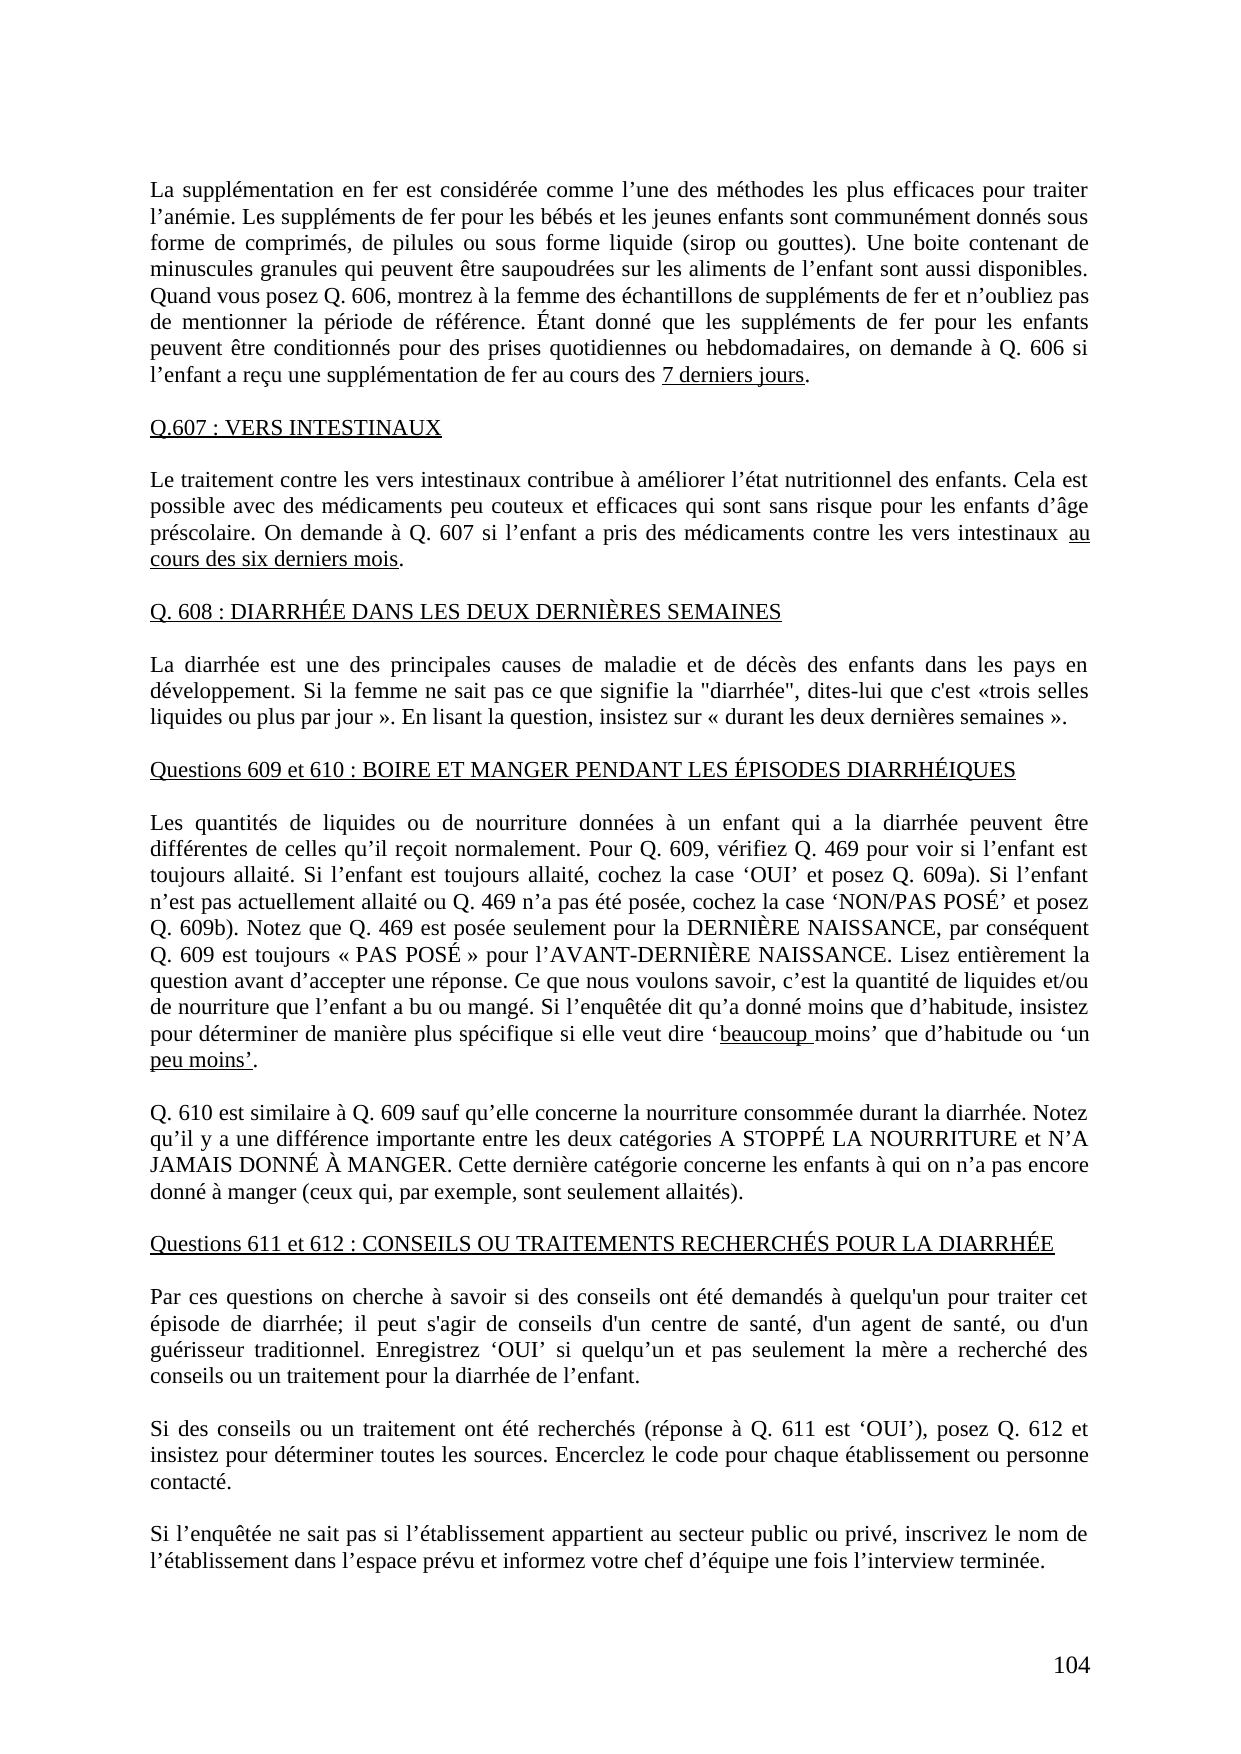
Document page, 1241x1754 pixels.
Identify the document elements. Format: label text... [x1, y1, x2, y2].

text Questions 611 et 612 : CONSEILS OU TRAITEMENTS RECHERCHÉS POUR LA DIARRHÉE [150, 1231, 1090, 1257]
text Le traitement contre les vers intestinaux contribue à améliorer l’état nutritionnel des enfants. Cela est possible avec des médicaments peu couteux et efficaces qui sont sans risque pour les enfants d’âge préscolaire. On demande à Q. 607 si l’enfant a pris des médicaments contre les vers intestinaux au cours des six derniers mois. [150, 466, 1090, 572]
text Q. 608 : DIARRHÉE DANS LES DEUX DERNIÈRES SEMAINES [150, 598, 1090, 624]
text Les quantités de liquides ou de nourriture données à un enfant qui a la diarrhée peuvent être différentes de celles qu’il reçoit normalement. Pour Q. 609, vérifiez Q. 469 pour voir si l’enfant est toujours allaité. Si l’enfant est toujours allaité, cochez la case ‘OUI’ et posez Q. 609a). Si l’enfant n’est pas actuellement allaité ou Q. 469 n’a pas été posée, cochez la case ‘NON/PAS POSÉ’ et posez Q. 609b). Notez que Q. 469 est posée seulement pour la DERNIÈRE NAISSANCE, par conséquent Q. 609 est toujours « PAS POSÉ » pour l’AVANT-DERNIÈRE NAISSANCE. Lisez entièrement la question avant d’accepter une réponse. Ce que nous voulons savoir, c’est la quantité de liquides et/ou de nourriture que l’enfant a bu ou mangé. Si l’enquêtée dit qu’a donné moins que d’habitude, insistez pour déterminer de manière plus spécifique si elle veut dire ‘beaucoup moins’ que d’habitude ou ‘un peu moins’. [150, 809, 1090, 1072]
text Si l’enquêtée ne sait pas si l’établissement appartient au secteur public ou privé, inscrivez le nom de l’établissement dans l’espace prévu et informez votre chef d’équipe une fois l’interview terminée. [150, 1520, 1090, 1573]
text Q. 610 est similaire à Q. 609 sauf qu’elle concerne la nourriture consommée durant la diarrhée. Notez qu’il y a une différence importante entre les deux catégories A STOPPÉ LA NOURRITURE et N’A JAMAIS DONNÉ À MANGER. Cette dernière catégorie concerne les enfants à qui on n’a pas encore donné à manger (ceux qui, par exemple, sont seulement allaités). [150, 1099, 1090, 1204]
text Par ces questions on cherche à savoir si des conseils ont été demandés à quelqu'un pour traiter cet épisode de diarrhée; il peut s'agir de conseils d'un centre de santé, d'un agent de santé, ou d'un guérisseur traditionnel. Enregistrez ‘OUI’ si quelqu’un et pas seulement la mère a recherché des conseils ou un traitement pour la diarrhée de l’enfant. [150, 1283, 1090, 1389]
text Si des conseils ou un traitement ont été recherchés (réponse à Q. 611 est ‘OUI’), posez Q. 612 et insistez pour déterminer toutes les sources. Encerclez le code pour chaque établissement ou personne contacté. [150, 1415, 1090, 1494]
text La supplémentation en fer est considérée comme l’une des méthodes les plus efficaces pour traiter l’anémie. Les suppléments de fer pour les bébés et les jeunes enfants sont communément donnés sous forme de comprimés, de pilules ou sous forme liquide (sirop ou gouttes). Une boite contenant de minuscules granules qui peuvent être saupoudrées sur les aliments de l’enfant sont aussi disponibles. Quand vous posez Q. 606, montrez à la femme des échantillons de suppléments de fer et n’oubliez pas de mentionner la période de référence. Étant donné que les suppléments de fer pour les enfants peuvent être conditionnés pour des prises quotidiennes ou hebdomadaires, on demande à Q. 606 si l’enfant a reçu une supplémentation de fer au cours des 7 derniers jours. [150, 176, 1090, 387]
text Questions 609 et 610 : BOIRE ET MANGER PENDANT LES ÉPISODES DIARRHÉIQUES [150, 756, 1090, 782]
text La diarrhée est une des principales causes de maladie et de décès des enfants dans les pays en développement. Si la femme ne sait pas ce que signifie la "diarrhée", dites-lui que c'est «trois selles liquides ou plus par jour ». En lisant la question, insistez sur « durant les deux dernières semaines ». [150, 651, 1090, 730]
text Q.607 : VERS INTESTINAUX [150, 413, 1090, 440]
